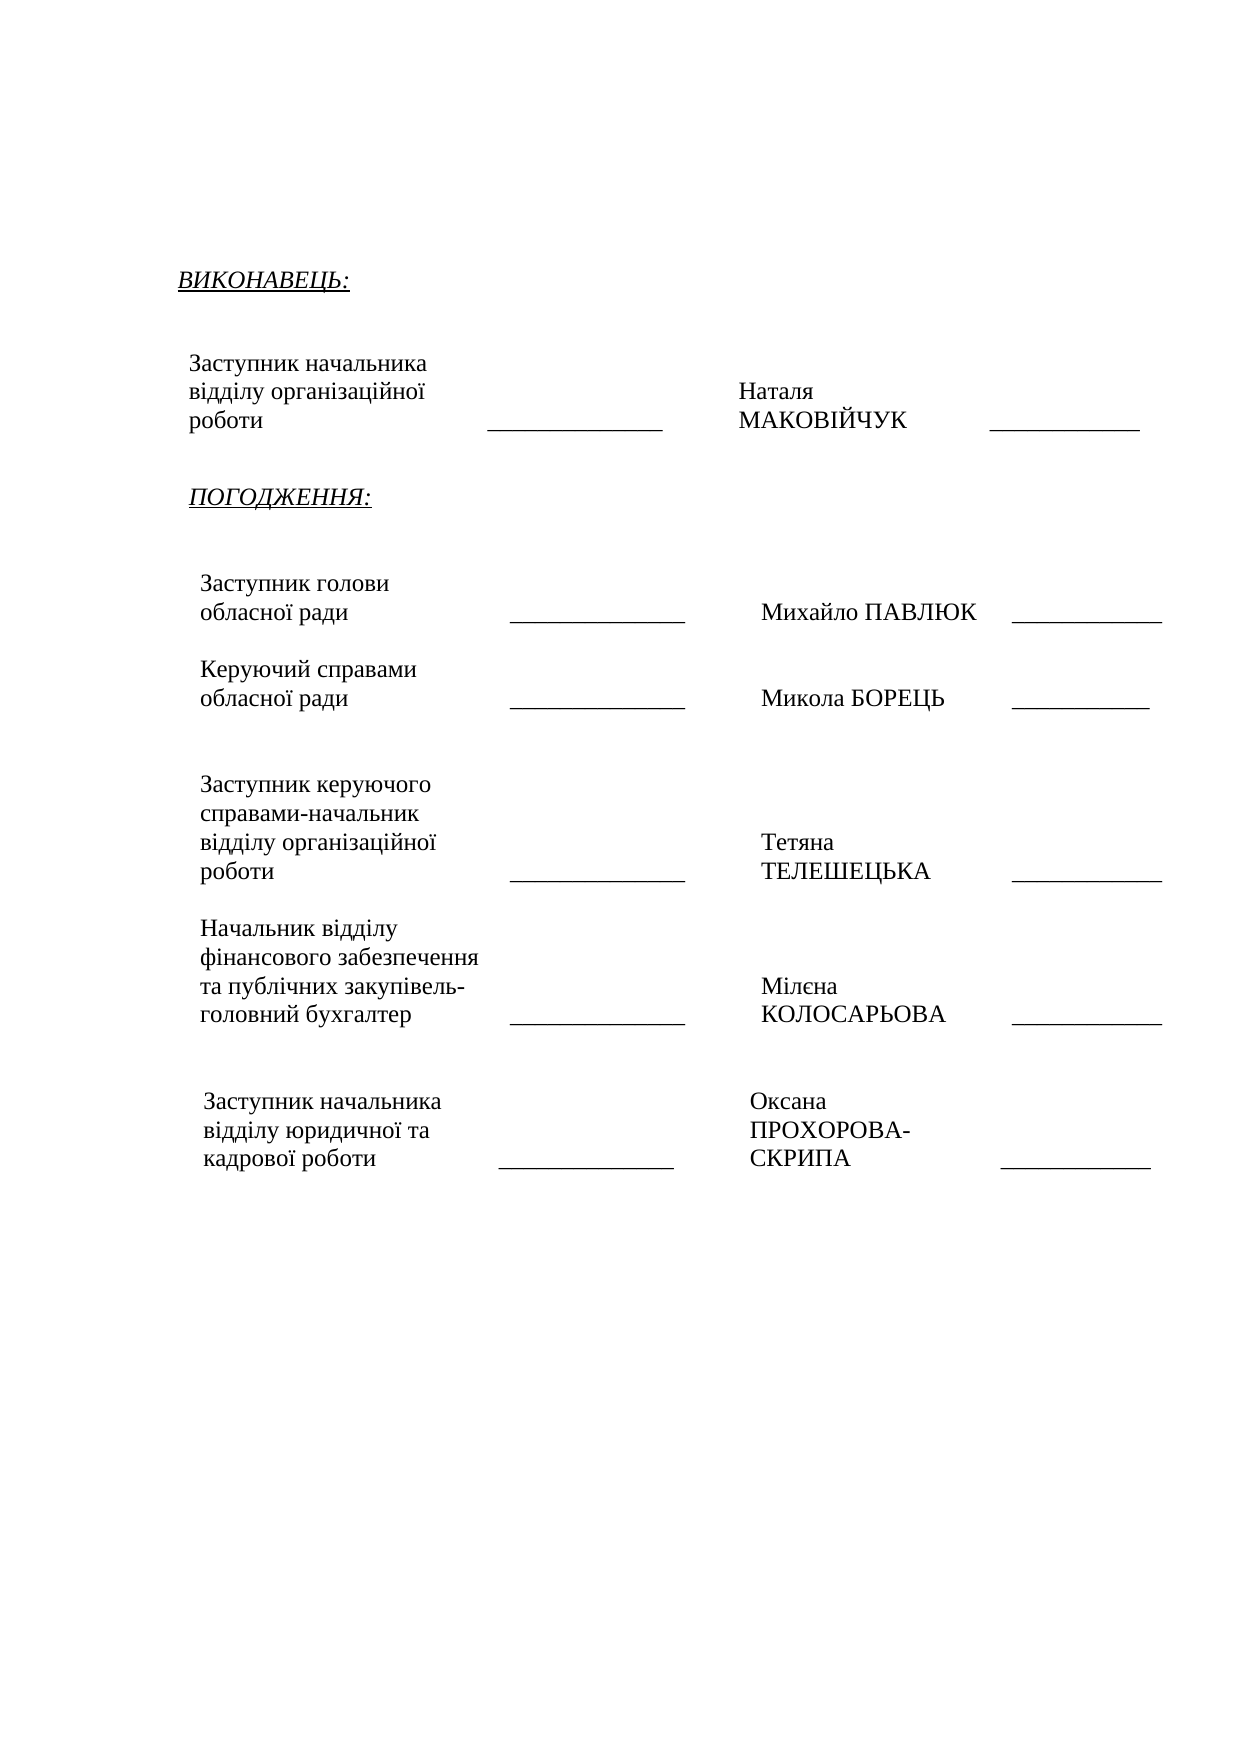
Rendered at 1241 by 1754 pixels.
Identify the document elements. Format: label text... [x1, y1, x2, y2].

table_header ______________ [476, 348, 727, 434]
table_cell Оксана ПРОХОРОВА-СКРИПА [738, 1057, 989, 1172]
table_cell Заступник начальника відділу юридичної та кадрової роботи [192, 1057, 487, 1172]
table_cell ______________ [488, 1057, 738, 1172]
table_header Наталя МАКОВІЙЧУК [727, 348, 978, 434]
table_cell ____________ [989, 1057, 1240, 1172]
table_header Заступник начальника відділу організаційної роботи [177, 348, 476, 434]
table_header [166, 482, 1240, 1057]
text ВИКОНАВЕЦЬ: [177, 265, 1152, 294]
table_header ____________ [978, 348, 1229, 434]
